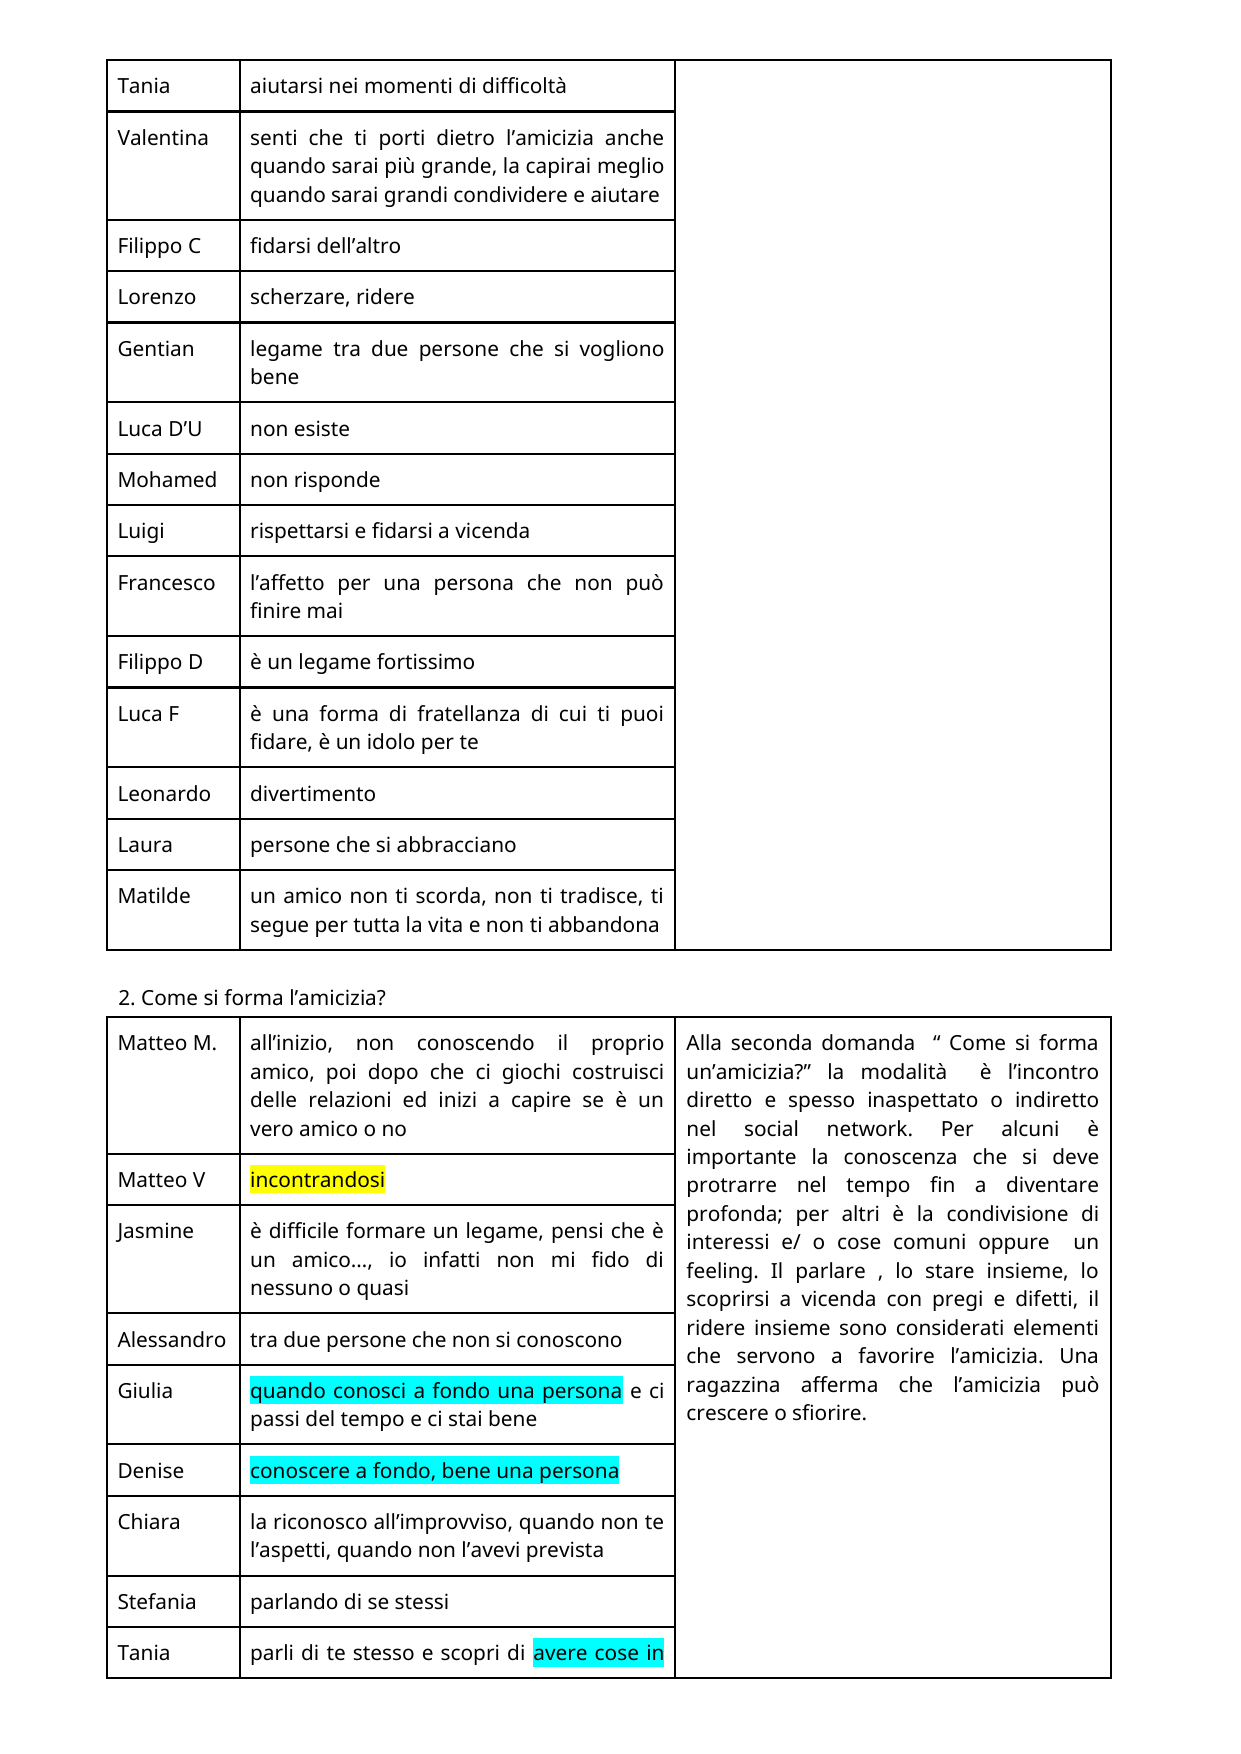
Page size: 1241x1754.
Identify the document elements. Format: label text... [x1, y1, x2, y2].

table_cell non esiste [241, 403, 674, 452]
table_cell Lorenzo [108, 272, 239, 321]
table_cell Francesco [108, 557, 239, 635]
table_cell Leonardo [108, 768, 239, 817]
table_cell incontrandosi [241, 1155, 674, 1204]
table_cell è difficile formare un legame, pensi che è un amico…, io infatti non mi fido di nessuno o quasi [241, 1206, 674, 1312]
table_cell Tania [108, 1628, 239, 1677]
table_cell Stefania [108, 1577, 239, 1626]
table_cell Luca F [108, 689, 239, 766]
table_cell Luigi [108, 506, 239, 555]
table_cell la riconosco all’improvviso, quando non te l’aspetti, quando non l’avevi prevista [241, 1497, 674, 1574]
table_cell quando conosci a fondo una persona e ci passi del tempo e ci stai bene [241, 1366, 674, 1443]
table_cell aiutarsi nei momenti di difficoltà [241, 61, 674, 110]
table_cell è una forma di fratellanza di cui ti puoi fidare, è un idolo per te [241, 689, 674, 766]
table_cell Gentian [108, 324, 239, 401]
table_cell Jasmine [108, 1206, 239, 1312]
table_header Matteo M. [108, 1018, 239, 1153]
table_header Alla seconda domanda “ Come si forma un’amicizia?” la modalità è l’incontro diretto e spesso inaspettato o indiretto nel social network. Per alcuni è importante la conoscenza che si deve protrarre nel tempo fin a diventare profonda; per altri è la condivisione di interessi e/ o cose comuni oppure un feeling. Il parlare , lo stare insieme, lo scoprirsi a vicenda con pregi e difetti, il ridere insieme sono considerati elementi che servono a favorire l’amicizia. Una ragazzina afferma che l’amicizia può crescere o sfiorire. [676, 1018, 1110, 1677]
table_cell Laura [108, 820, 239, 869]
table_cell Tania [108, 61, 239, 110]
table_cell Denise [108, 1445, 239, 1495]
table_cell parlando di se stessi [241, 1577, 674, 1626]
table_cell tra due persone che non si conoscono [241, 1314, 674, 1363]
table_cell Matilde [108, 871, 239, 949]
table_cell un amico non ti scorda, non ti tradisce, ti segue per tutta la vita e non ti abbandona [241, 871, 674, 949]
table_cell Matteo V [108, 1155, 239, 1204]
table_cell l’affetto per una persona che non può finire mai [241, 557, 674, 635]
table_cell Alessandro [108, 1314, 239, 1363]
table_cell Chiara [108, 1497, 239, 1574]
table_cell conoscere a fondo, bene una persona [241, 1445, 674, 1495]
table_cell rispettarsi e fidarsi a vicenda [241, 506, 674, 555]
table_cell Luca D’U [108, 403, 239, 452]
table_cell Filippo C [108, 221, 239, 270]
table_cell persone che si abbracciano [241, 820, 674, 869]
table_cell non risponde [241, 455, 674, 504]
table_cell Mohamed [108, 455, 239, 504]
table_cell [241, 1628, 674, 1677]
table_cell legame tra due persone che si vogliono bene [241, 324, 674, 401]
table_cell divertimento [241, 768, 674, 817]
table_cell senti che ti porti dietro l’amicizia anche quando sarai più grande, la capirai meglio quando sarai grandi condividere e aiutare [241, 113, 674, 219]
table_cell Filippo D [108, 637, 239, 686]
table_cell fidarsi dell’altro [241, 221, 674, 270]
table_cell Giulia [108, 1366, 239, 1443]
table_header all’inizio, non conoscendo il proprio amico, poi dopo che ci giochi costruisci delle relazioni ed inizi a capire se è un vero amico o no [241, 1018, 674, 1153]
text 2. Come si forma l’amicizia? [118, 983, 1122, 1012]
table_cell Valentina [108, 113, 239, 219]
table_cell scherzare, ridere [241, 272, 674, 321]
table_cell è un legame fortissimo [241, 637, 674, 686]
